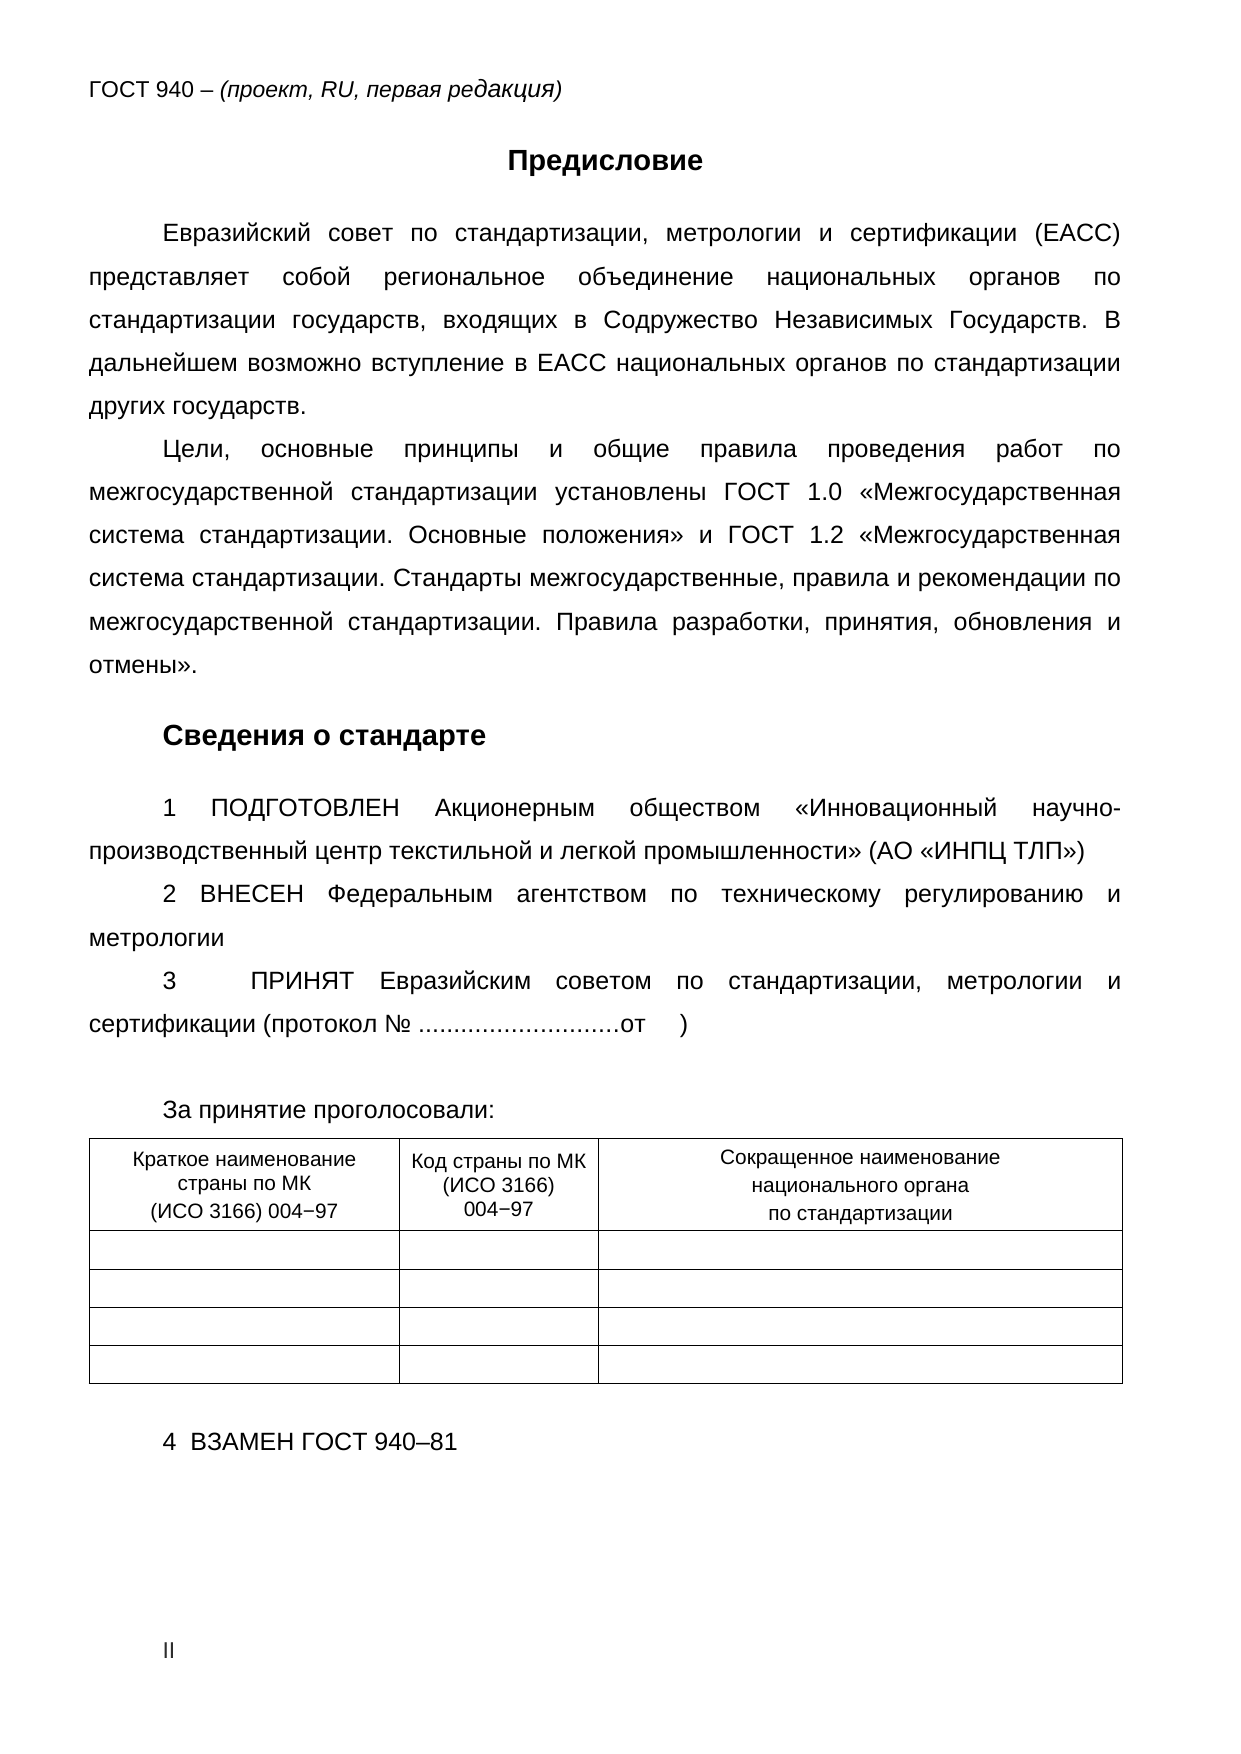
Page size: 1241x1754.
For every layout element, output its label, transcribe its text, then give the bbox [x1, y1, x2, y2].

table_cell [90, 1231, 399, 1268]
subtitle Предисловие [89, 143, 1122, 177]
text 1 ПОДГОТОВЛЕН Акционерным обществом «Инновационный научно-производственный центр текстильной и легкой промышленности» (АО «ИНПЦ ТЛП») [89, 793, 1122, 865]
table_header Сокращенное наименование национального органа по стандартизации [599, 1139, 1122, 1230]
text 2 ВНЕСЕН Федеральным агентством по техническому регулированию и метрологии [89, 879, 1122, 951]
text 4 ВЗАМЕН ГОСТ 940–81 [89, 1427, 1122, 1456]
text Евразийский совет по стандартизации, метрологии и сертификации (ЕАСС) представляет собой региональное объединение национальных органов по стандартизации государств, входящих в Содружество Независимых Государств. В дальнейшем возможно вступление в ЕАСС национальных органов по стандартизации других государств. [89, 218, 1122, 420]
table_cell [599, 1231, 1122, 1268]
table_cell [599, 1270, 1122, 1307]
table_cell [400, 1270, 598, 1307]
table_cell [400, 1231, 598, 1268]
table_header Код страны по МК (ИСО 3166) 004−97 [400, 1139, 598, 1230]
table_header Краткое наименование страны по МК (ИСО 3166) 004−97 [90, 1139, 399, 1230]
table_cell [400, 1346, 598, 1383]
subtitle Сведения о стандарте [89, 718, 1122, 751]
table_cell [599, 1308, 1122, 1345]
text 3 ПРИНЯТ Евразийским советом по стандартизации, метрологии и сертификации (протокол № от ) [89, 966, 1122, 1037]
text Цели, основные принципы и общие правила проведения работ по межгосударственной стандартизации установлены ГОСТ 1.0 «Межгосударственная система стандартизации. Основные положения» и ГОСТ 1.2 «Межгосударственная система стандартизации. Стандарты межгосударственные, правила и рекомендации по межгосударственной стандартизации. Правила разработки, принятия, обновления и отмены». [89, 434, 1122, 678]
table_cell [599, 1346, 1122, 1383]
table_cell [90, 1346, 399, 1383]
table_cell [90, 1270, 399, 1307]
table_cell [90, 1308, 399, 1345]
table_cell [400, 1308, 598, 1345]
text За принятие проголосовали: [89, 1095, 1122, 1124]
